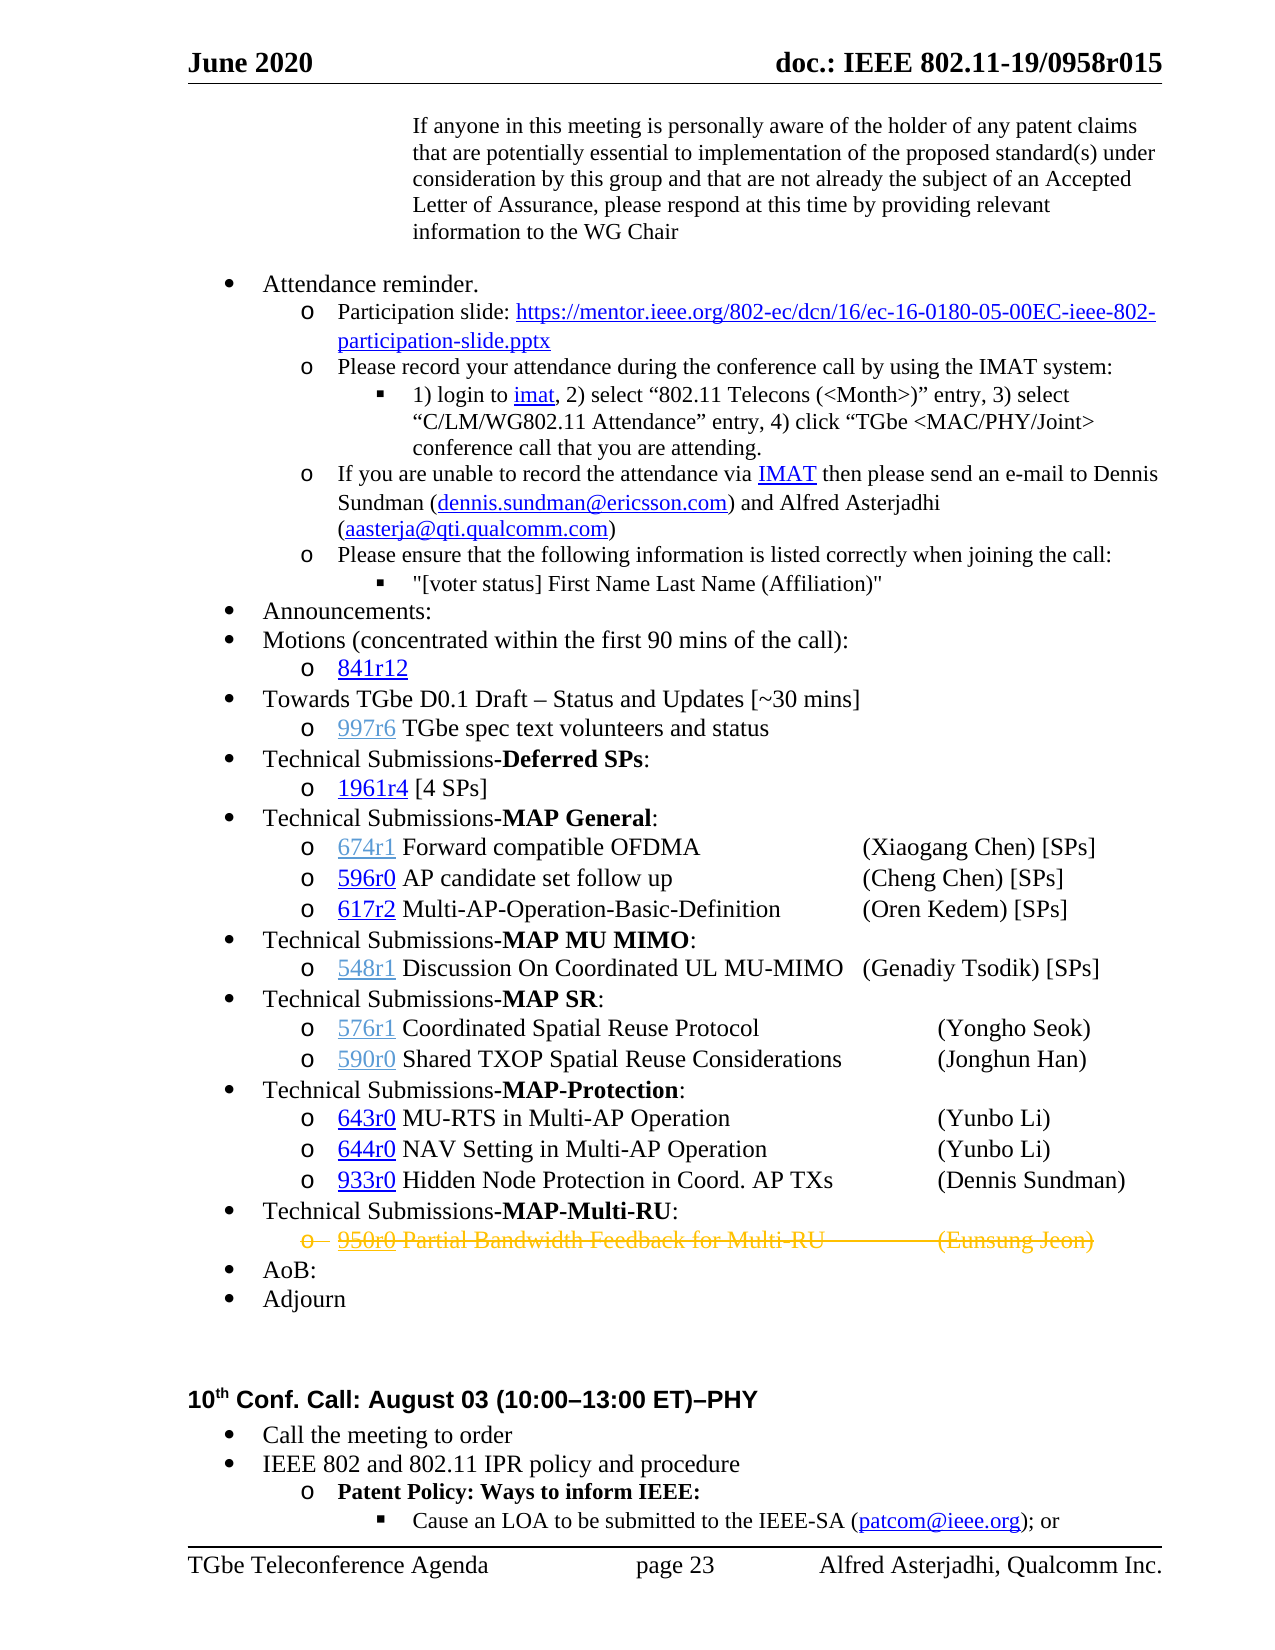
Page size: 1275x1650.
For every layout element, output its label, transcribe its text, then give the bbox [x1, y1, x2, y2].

list 643r0 MU-RTS in Multi-AP Operation (Yunbo Li) [300, 1103, 1162, 1134]
list 1) login to imat, 2) select “802.11 Telecons (<Month>)” entry, 3) select “C/LM/WG802.11 Attendance” entry, 4) click “TGbe <MAC/PHY/Joint> conference call that you are attending. [375, 381, 1162, 461]
list Technical Submissions-MAP-Multi-RU: [225, 1196, 1162, 1225]
subtitle 10th Conf. Call: August 03 (10:00–13:00 ET)–PHY [187, 1385, 1162, 1414]
list 674r1 Forward compatible OFDMA (Xiaogang Chen) [SPs] [300, 832, 1162, 863]
list Please ensure that the following information is listed correctly when joining the call: [300, 541, 1162, 570]
list Technical Submissions-Deferred SPs: [225, 744, 1162, 773]
list Participation slide: https://mentor.ieee.org/802-ec/dcn/16/ec-16-0180-05-00EC-ieee-802-participation-slide.pptx [300, 298, 1162, 353]
list AoB: [225, 1256, 1162, 1284]
list If anyone in this meeting is personally aware of the holder of any patent claims that are potentially essential to implementation of the proposed standard(s) under consideration by this group and that are not already the subject of an Accepted Letter of Assurance, please respond at this time by providing relevant information to the WG Chair [412, 112, 1162, 244]
list Towards TGbe D0.1 Draft – Status and Updates [~30 mins] [225, 684, 1162, 713]
list 841r12 [300, 653, 1162, 684]
list Technical Submissions-MAP SR: [225, 984, 1162, 1013]
list 644r0 NAV Setting in Multi-AP Operation (Yunbo Li) [300, 1134, 1162, 1165]
list Adjourn [225, 1284, 1162, 1313]
list Announcements: [225, 596, 1162, 625]
list 933r0 Hidden Node Protection in Coord. AP TXs (Dennis Sundman) [300, 1165, 1162, 1196]
list 997r6 TGbe spec text volunteers and status [300, 713, 1162, 744]
list 596r0 AP candidate set follow up (Cheng Chen) [SPs] [300, 863, 1162, 894]
list Technical Submissions-MAP General: [225, 803, 1162, 832]
list 950r0 Partial Bandwidth Feedback for Multi-RU (Eunsung Jeon) [300, 1225, 1162, 1256]
list Technical Submissions-MAP MU MIMO: [225, 925, 1162, 953]
list 576r1 Coordinated Spatial Reuse Protocol (Yongho Seok) [300, 1013, 1162, 1044]
list 548r1 Discussion On Coordinated UL MU-MIMO (Genadiy Tsodik) [SPs] [300, 953, 1162, 984]
list Motions (concentrated within the first 90 mins of the call): [225, 625, 1162, 653]
list Technical Submissions-MAP-Protection: [225, 1075, 1162, 1103]
list Attendance reminder. [225, 269, 1162, 298]
list 1961r4 [4 SPs] [300, 773, 1162, 803]
list If you are unable to record the attendance via IMAT then please send an e-mail to Dennis Sundman (dennis.sundman@ericsson.com) and Alfred Asterjadhi (aasterja@qti.qualcomm.com) [300, 461, 1162, 541]
list 590r0 Shared TXOP Spatial Reuse Considerations (Jonghun Han) [300, 1044, 1162, 1075]
list IEEE 802 and 802.11 IPR policy and procedure [225, 1449, 1162, 1478]
list "[voter status] First Name Last Name (Affiliation)" [375, 570, 1162, 596]
list 617r2 Multi-AP-Operation-Basic-Definition (Oren Kedem) [SPs] [300, 894, 1162, 925]
list Cause an LOA to be submitted to the IEEE-SA (patcom@ieee.org); or [375, 1507, 1162, 1533]
list Call the meeting to order [225, 1420, 1162, 1449]
list Please record your attendance during the conference call by using the IMAT system: [300, 353, 1162, 381]
list Patent Policy: Ways to inform IEEE: [300, 1478, 1162, 1507]
